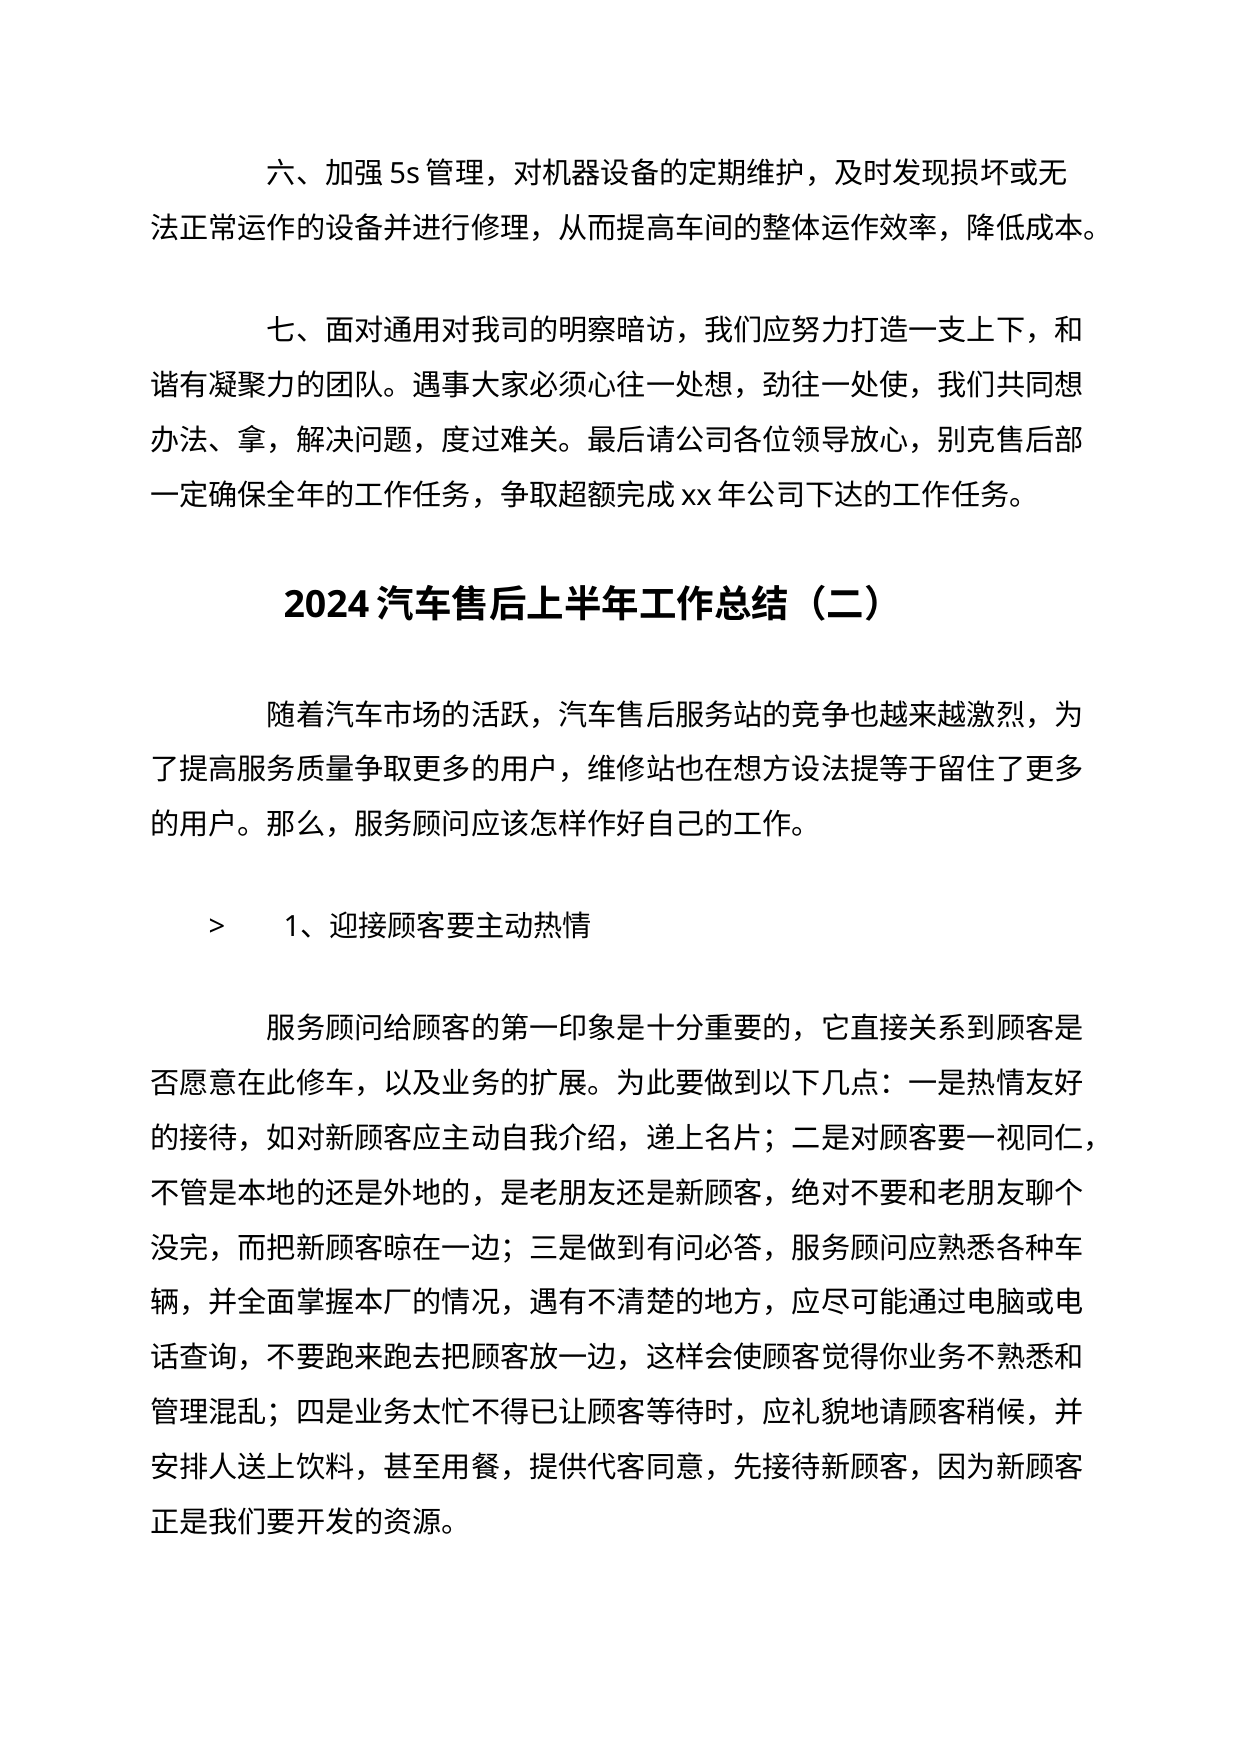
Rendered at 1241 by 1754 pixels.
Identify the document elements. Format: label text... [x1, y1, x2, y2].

text 2024汽车售后上半年工作总结（二） [150, 573, 1090, 628]
text 服务顾问给顾客的第一印象是十分重要的，它直接关系到顾客是否愿意在此修车，以及业务的扩展。为此要做到以下几点：一是热情友好的接待，如对新顾客应主动自我介绍，递上名片；二是对顾客要一视同仁，不管是本地的还是外地的，是老朋友还是新顾客，绝对不要和老朋友聊个没完，而把新顾客晾在一边；三是做到有问必答，服务顾问应熟悉各种车辆，并全面掌握本厂的情况，遇有不清楚的地方，应尽可能通过电脑或电话查询，不要跑来跑去把顾客放一边，这样会使顾客觉得你业务不熟悉和管理混乱；四是业务太忙不得已让顾客等待时，应礼貌地请顾客稍候，并安排人送上饮料，甚至用餐，提供代客同意，先接待新顾客，因为新顾客正是我们要开发的资源。 [150, 1004, 1090, 1541]
text > 1、迎接顾客要主动热情 [150, 903, 1090, 945]
text 六、加强5s管理，对机器设备的定期维护，及时发现损坏或无法正常运作的设备并进行修理，从而提高车间的整体运作效率，降低成本。 [150, 150, 1090, 247]
text 随着汽车市场的活跃，汽车售后服务站的竞争也越来越激烈，为了提高服务质量争取更多的用户，维修站也在想方设法提等于留住了更多的用户。那么，服务顾问应该怎样作好自己的工作。 [150, 691, 1090, 843]
text 七、面对通用对我司的明察暗访，我们应努力打造一支上下，和谐有凝聚力的团队。遇事大家必须心往一处想，劲往一处使，我们共同想办法、拿，解决问题，度过难关。最后请公司各位领导放心，别克售后部一定确保全年的工作任务，争取超额完成xx年公司下达的工作任务。 [150, 307, 1090, 514]
